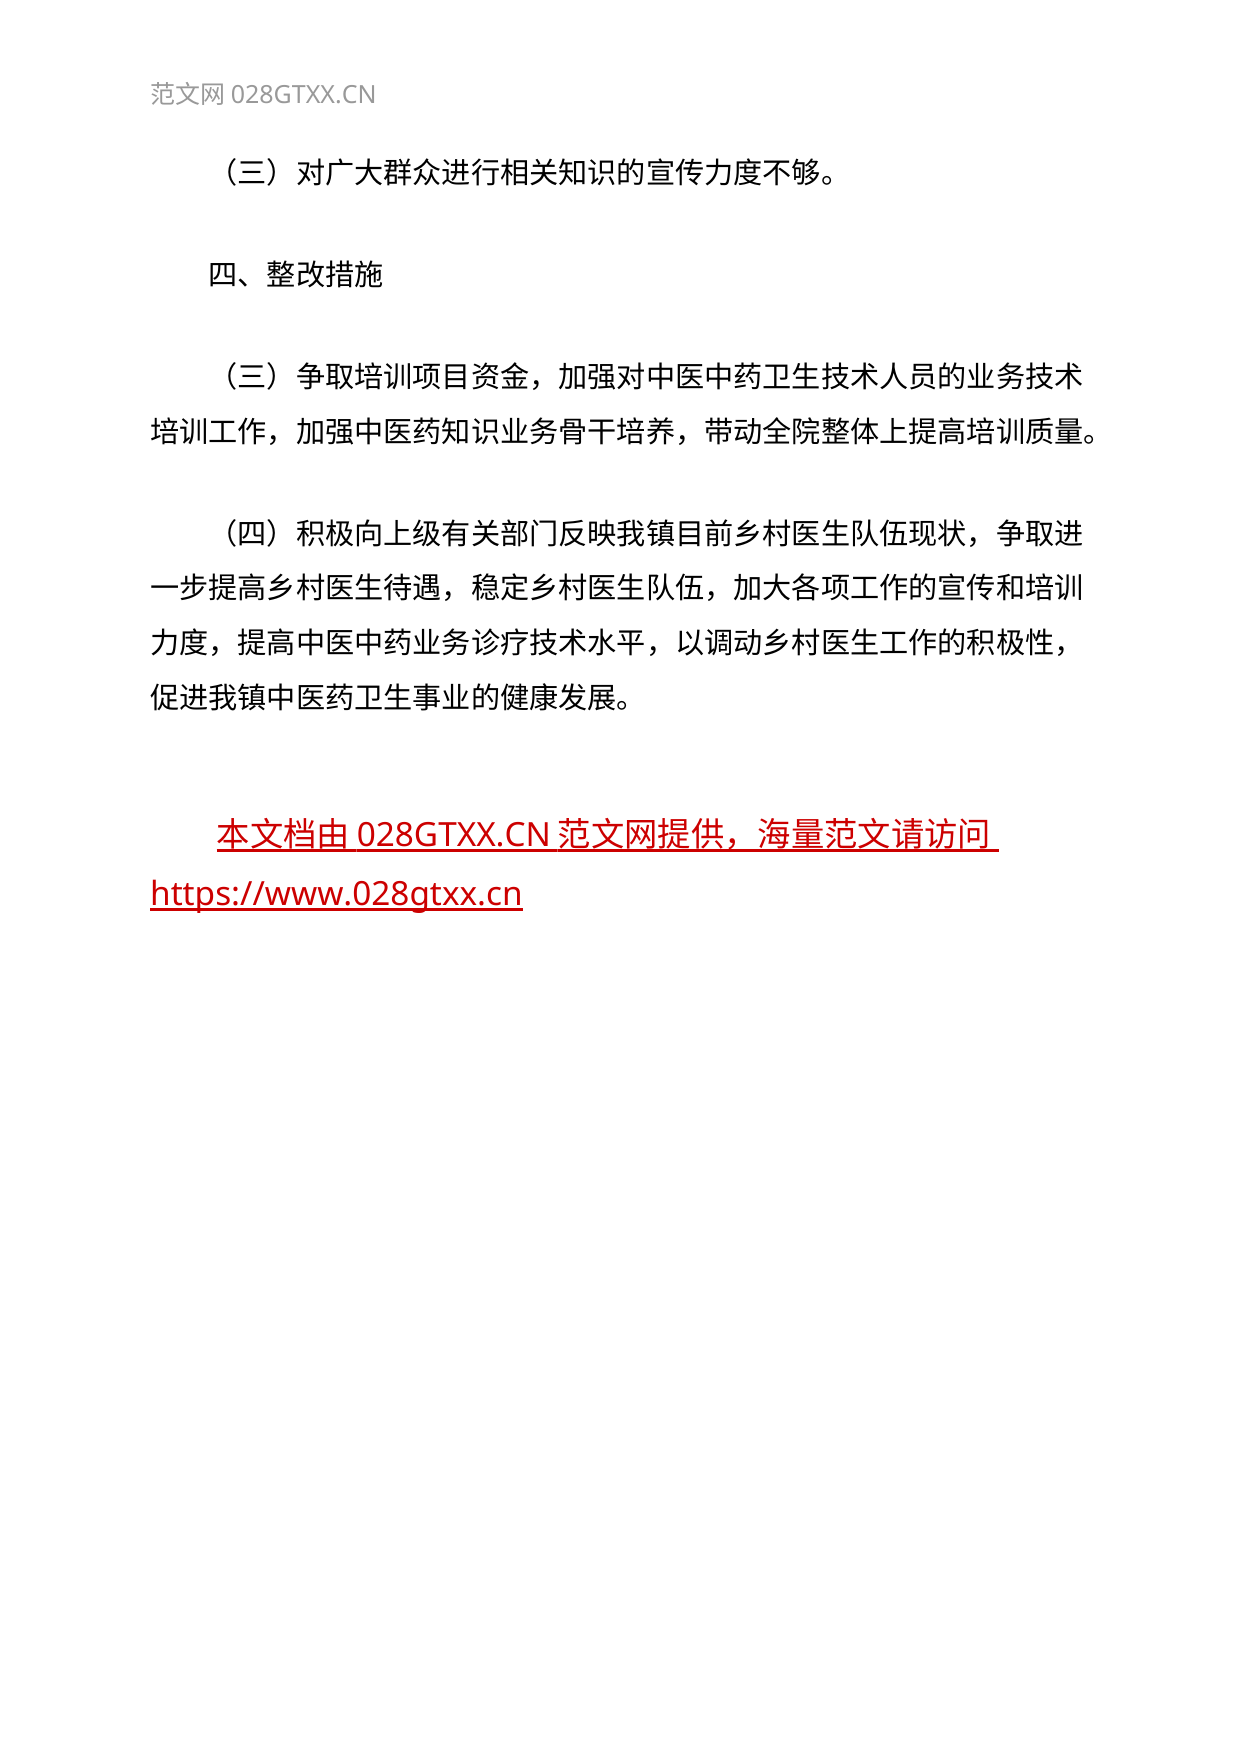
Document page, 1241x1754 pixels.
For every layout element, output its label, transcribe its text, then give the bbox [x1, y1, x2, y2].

text 四、整改措施 [150, 252, 1090, 294]
text （三）争取培训项目资金，加强对中医中药卫生技术人员的业务技术培训工作，加强中医药知识业务骨干培养，带动全院整体上提高培训质量。 [150, 353, 1090, 451]
text （三）对广大群众进行相关知识的宣传力度不够。 [150, 150, 1090, 192]
text 本文档由028GTXX.CN范文网提供，海量范文请访问 https://www.028gtxx.cn [150, 808, 1090, 915]
text （四）积极向上级有关部门反映我镇目前乡村医生队伍现状，争取进一步提高乡村医生待遇，稳定乡村医生队伍，加大各项工作的宣传和培训力度，提高中医中药业务诊疗技术水平，以调动乡村医生工作的积极性，促进我镇中医药卫生事业的健康发展。 [150, 510, 1090, 717]
